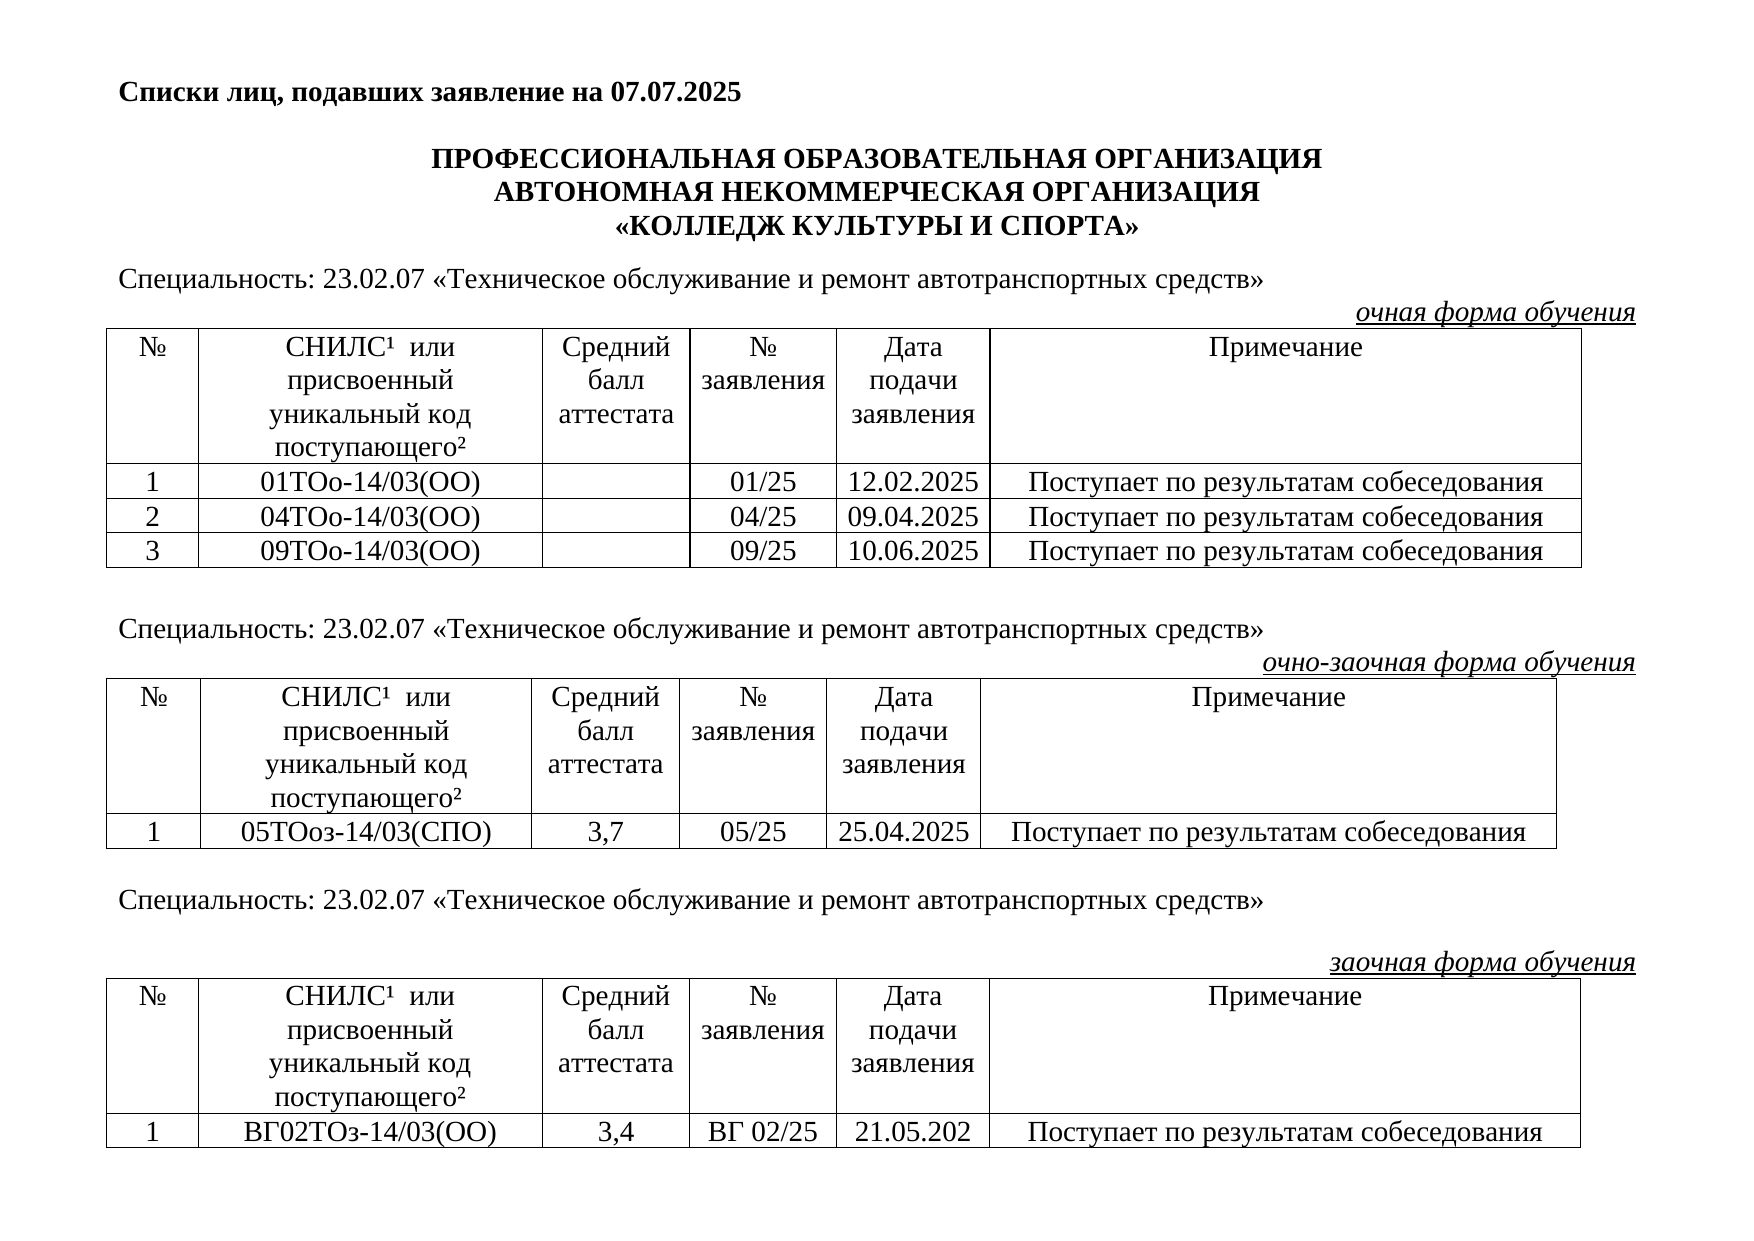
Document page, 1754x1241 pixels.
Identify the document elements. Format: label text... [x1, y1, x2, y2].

table_cell 2 [107, 499, 198, 532]
table_header № заявления [691, 329, 836, 463]
table_cell 01/25 [691, 464, 836, 498]
table_cell 21.05.2025 [837, 1114, 989, 1147]
table_header СНИЛС¹ или присвоенный уникальный код поступающего² [199, 329, 542, 463]
table_cell 04ТОо-14/03(ОО) [199, 499, 542, 532]
table_cell 1 [107, 1114, 198, 1147]
table_cell 25.04.2025 [827, 814, 980, 848]
text Специальность: 23.02.07 «Техническое обслуживание и ремонт автотранспортных средств» [118, 882, 1636, 944]
table_header № [107, 329, 198, 463]
table_cell 04/25 [691, 499, 836, 532]
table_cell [990, 1114, 1580, 1147]
text Списки лиц, подавших заявление на 07.07.2025 [118, 74, 1636, 107]
table_cell 09ТОо-14/03(ОО) [199, 533, 542, 567]
text Специальность: 23.02.07 «Техническое обслуживание и ремонт автотранспортных средств» [118, 611, 1636, 644]
text АВТОНОМНАЯ НЕКОММЕРЧЕСКАЯ ОРГАНИЗАЦИЯ [118, 174, 1636, 208]
table_cell 05ТОоз-14/03(СПО) [201, 814, 531, 848]
table_cell ВГ02ТОз-14/03(ОО) [199, 1114, 542, 1147]
table_cell Поступает по результатам собеседования [991, 533, 1581, 567]
text «КОЛЛЕДЖ КУЛЬТУРЫ И СПОРТА» [118, 208, 1636, 242]
text очная форма обучения [118, 294, 1636, 328]
table_cell ВГ 02/25 [690, 1114, 836, 1147]
table_header № [107, 679, 200, 813]
text заочная форма обучения [118, 944, 1636, 977]
table_cell 01ТОо-14/03(ОО) [199, 464, 542, 498]
text ПРОФЕССИОНАЛЬНАЯ ОБРАЗОВАТЕЛЬНАЯ ОРГАНИЗАЦИЯ [118, 141, 1636, 174]
table_header Средний балл аттестата [543, 329, 689, 463]
table_cell 3,4 [543, 1114, 689, 1147]
table_header Дата подачи заявления [837, 329, 989, 463]
table_header № [107, 979, 198, 1113]
text Специальность: 23.02.07 «Техническое обслуживание и ремонт автотранспортных средств» [118, 261, 1636, 294]
table_header Примечание [991, 329, 1581, 463]
table_cell Поступает по результатам собеседования [991, 464, 1581, 498]
table_cell [543, 533, 689, 567]
table_cell 1 [107, 464, 198, 498]
table_cell 3,7 [532, 814, 679, 848]
table_header СНИЛС¹ или присвоенный уникальный код поступающего² [199, 979, 542, 1113]
table_cell Поступает по результатам собеседования [981, 814, 1556, 848]
table_header Примечание [990, 979, 1580, 1113]
text очно-заочная форма обучения [118, 644, 1636, 678]
table_cell 10.06.2025 [837, 533, 989, 567]
table_cell 12.02.2025 [837, 464, 989, 498]
table_cell 3 [107, 533, 198, 567]
table_cell 09.04.2025 [837, 499, 989, 532]
table_header № заявления [690, 979, 836, 1113]
table_cell 1 [107, 814, 200, 848]
table_cell [543, 499, 689, 532]
table_header Средний балл аттестата [543, 979, 689, 1113]
table_cell 09/25 [691, 533, 836, 567]
table_header СНИЛС¹ или присвоенный уникальный код поступающего² [201, 679, 531, 813]
table_header Дата подачи заявления [827, 679, 980, 813]
table_header № заявления [680, 679, 826, 813]
table_cell Поступает по результатам собеседования [991, 499, 1581, 532]
table_header Дата подачи заявления [837, 979, 989, 1113]
table_cell [543, 464, 689, 498]
table_cell 05/25 [680, 814, 826, 848]
table_header Средний балл аттестата [532, 679, 679, 813]
table_header Примечание [981, 679, 1556, 813]
